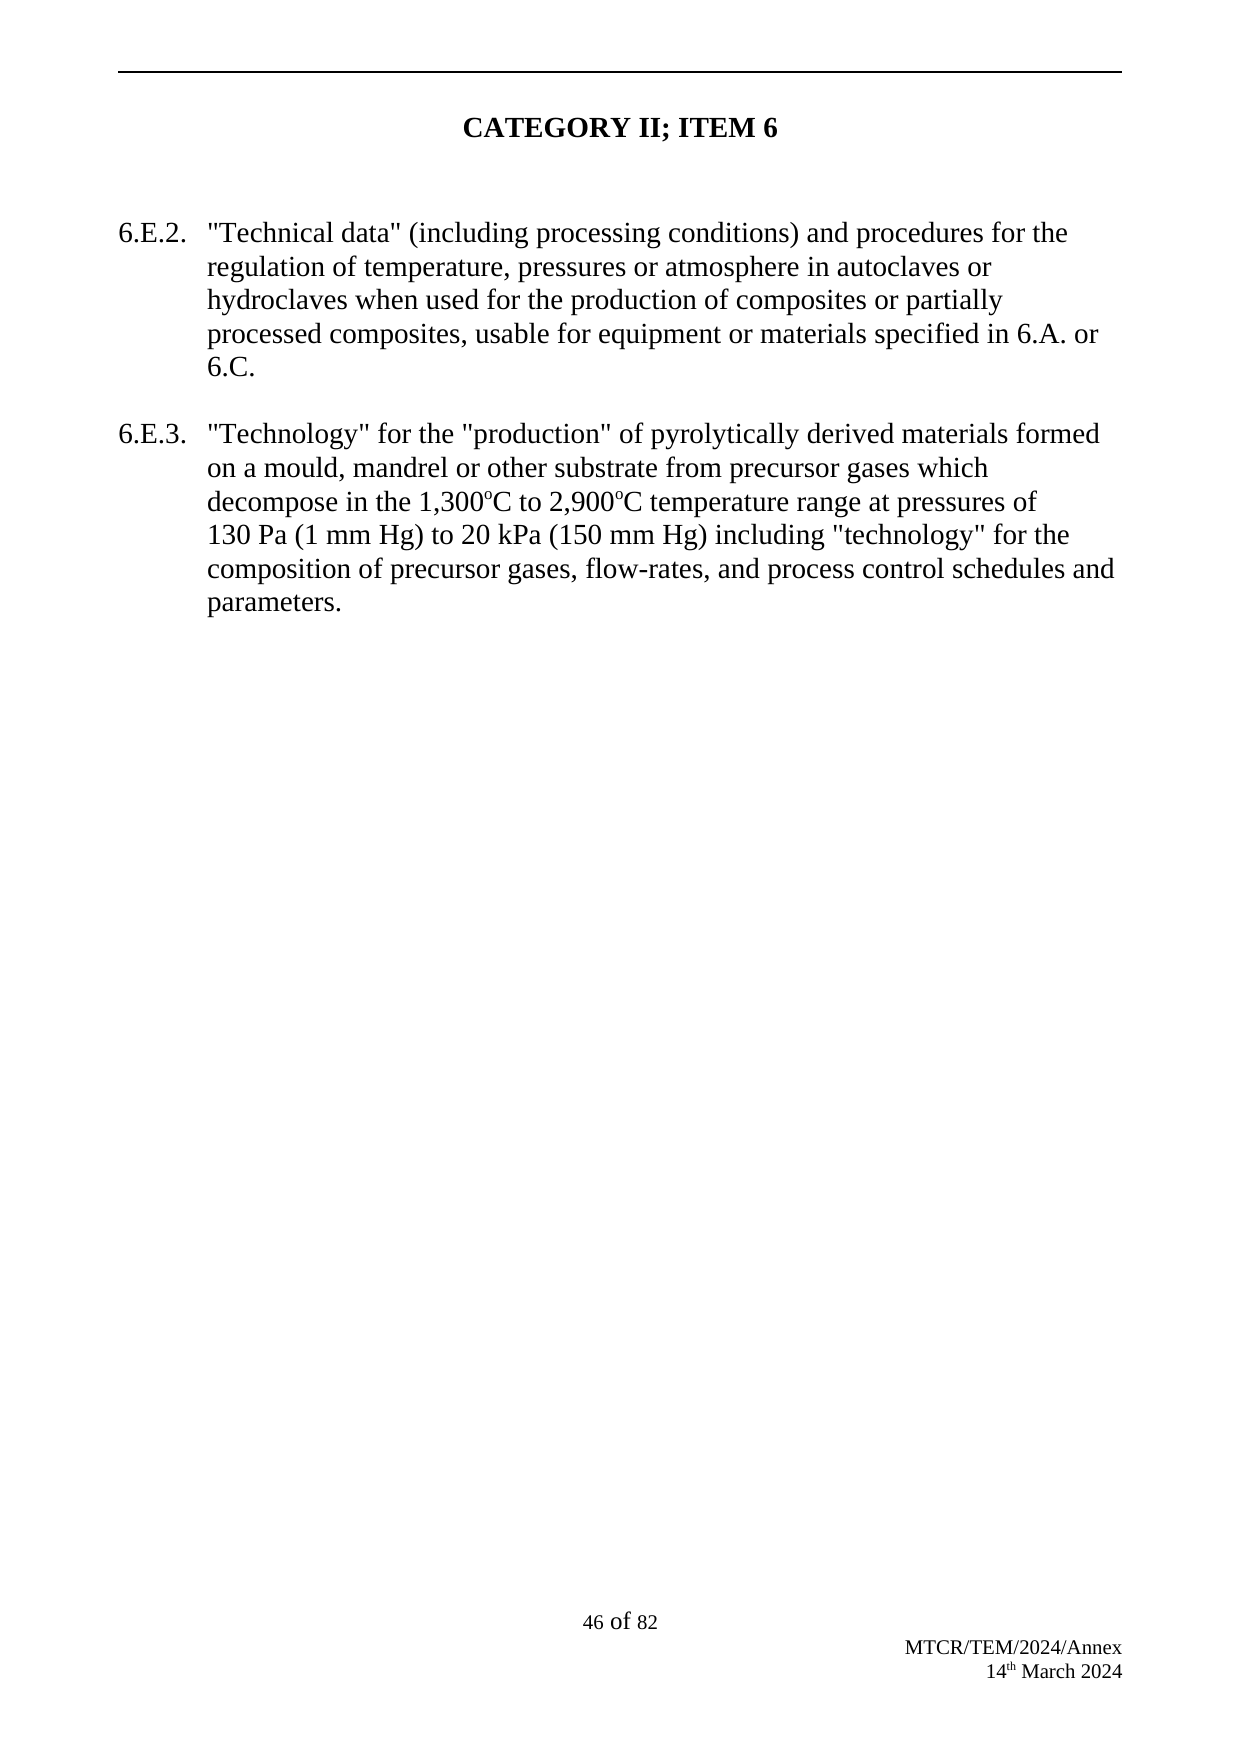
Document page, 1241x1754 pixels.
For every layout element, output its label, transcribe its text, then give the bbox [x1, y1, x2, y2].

text 6.E.2. "Technical data" (including processing conditions) and procedures for the regulation of temperature, pressures or atmosphere in autoclaves or hydroclaves when used for the production of composites or partially processed composites, usable for equipment or materials specified in 6.A. or 6.C. [118, 215, 1122, 383]
text 6.E.3. "Technology" for the "production" of pyrolytically derived materials formed on a mould, mandrel or other substrate from precursor gases which decompose in the 1,300oC to 2,900oC temperature range at pressures of 130 Pa (1 mm Hg) to 20 kPa (150 mm Hg) including "technology" for the composition of precursor gases, flow-rates, and process control schedules and parameters. [118, 417, 1122, 618]
